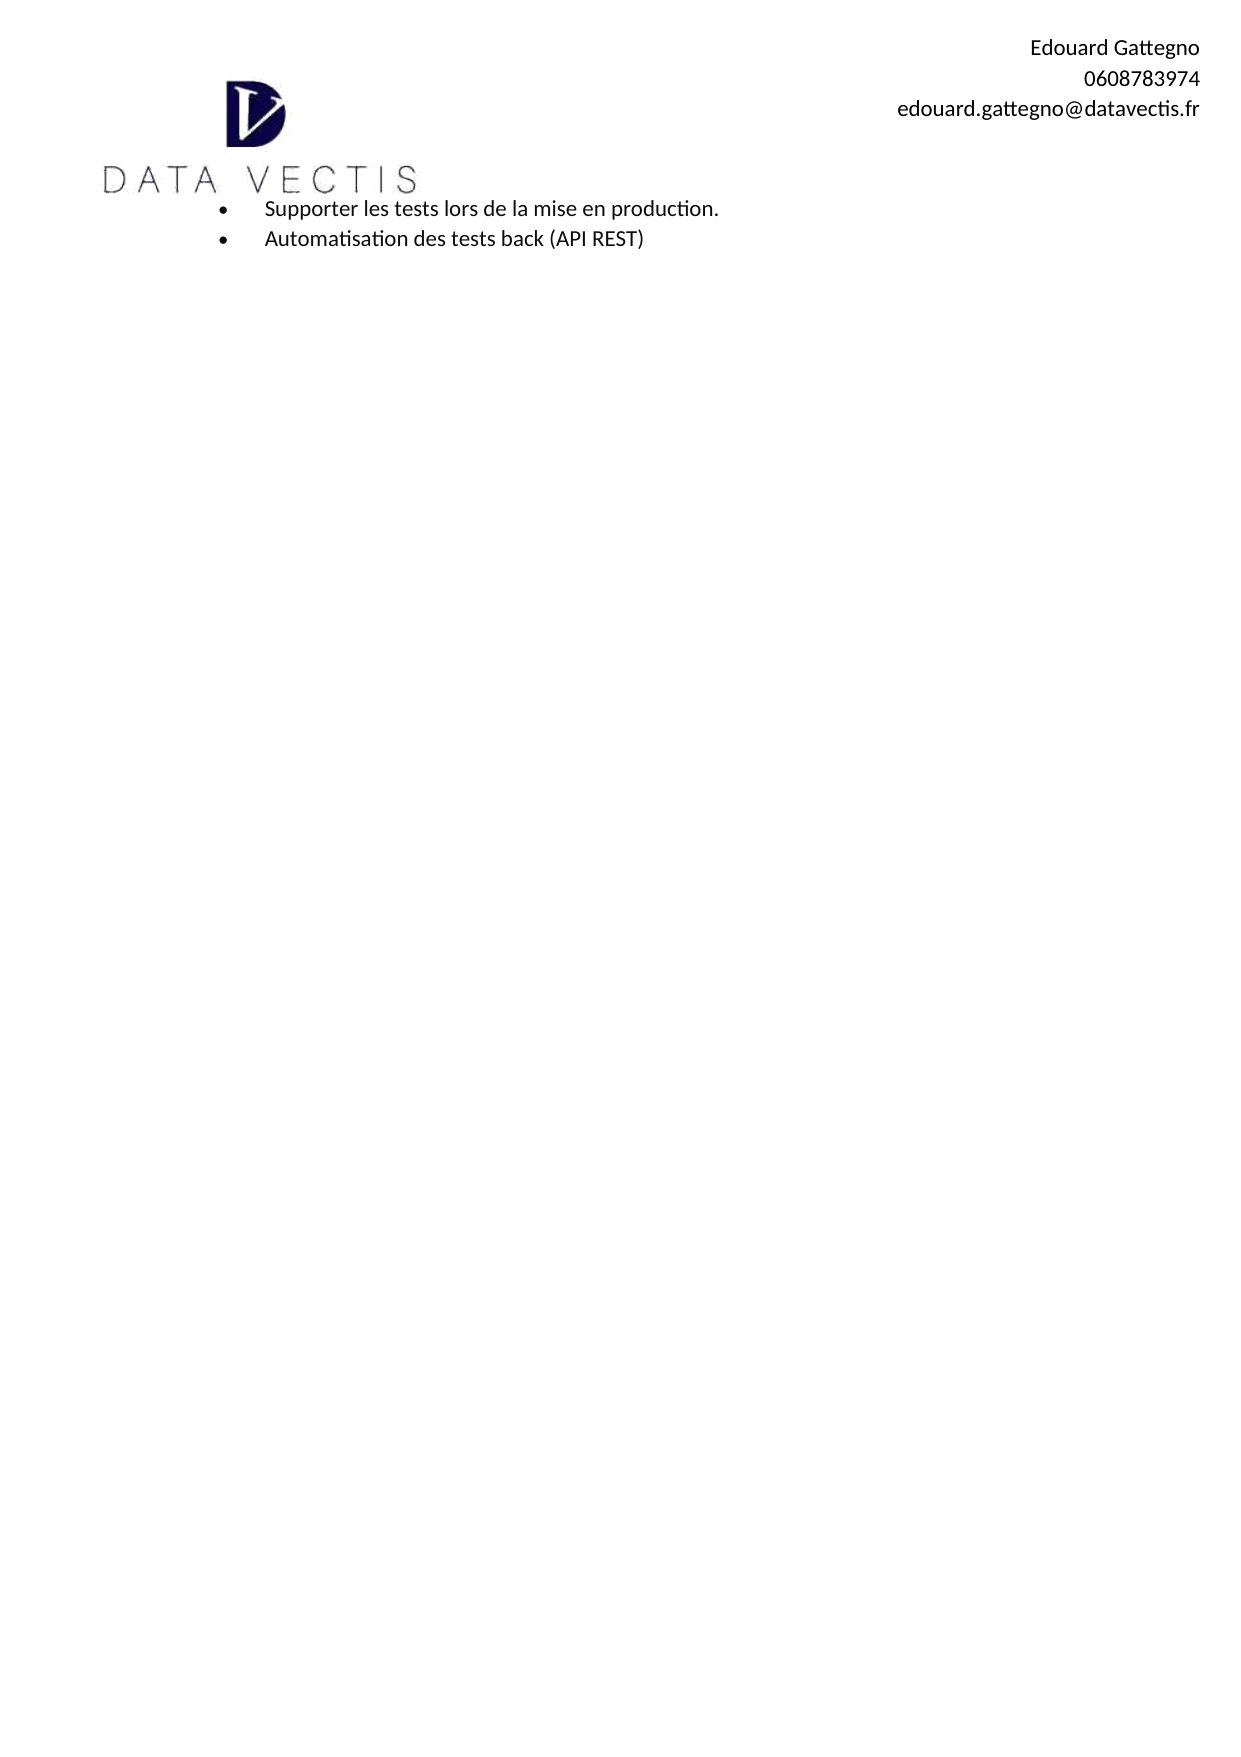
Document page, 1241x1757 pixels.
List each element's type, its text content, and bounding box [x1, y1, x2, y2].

list Automatisation des tests back (API REST) [218, 224, 1144, 252]
picture [102, 75, 420, 194]
list Supporter les tests lors de la mise en production. [218, 194, 1144, 222]
